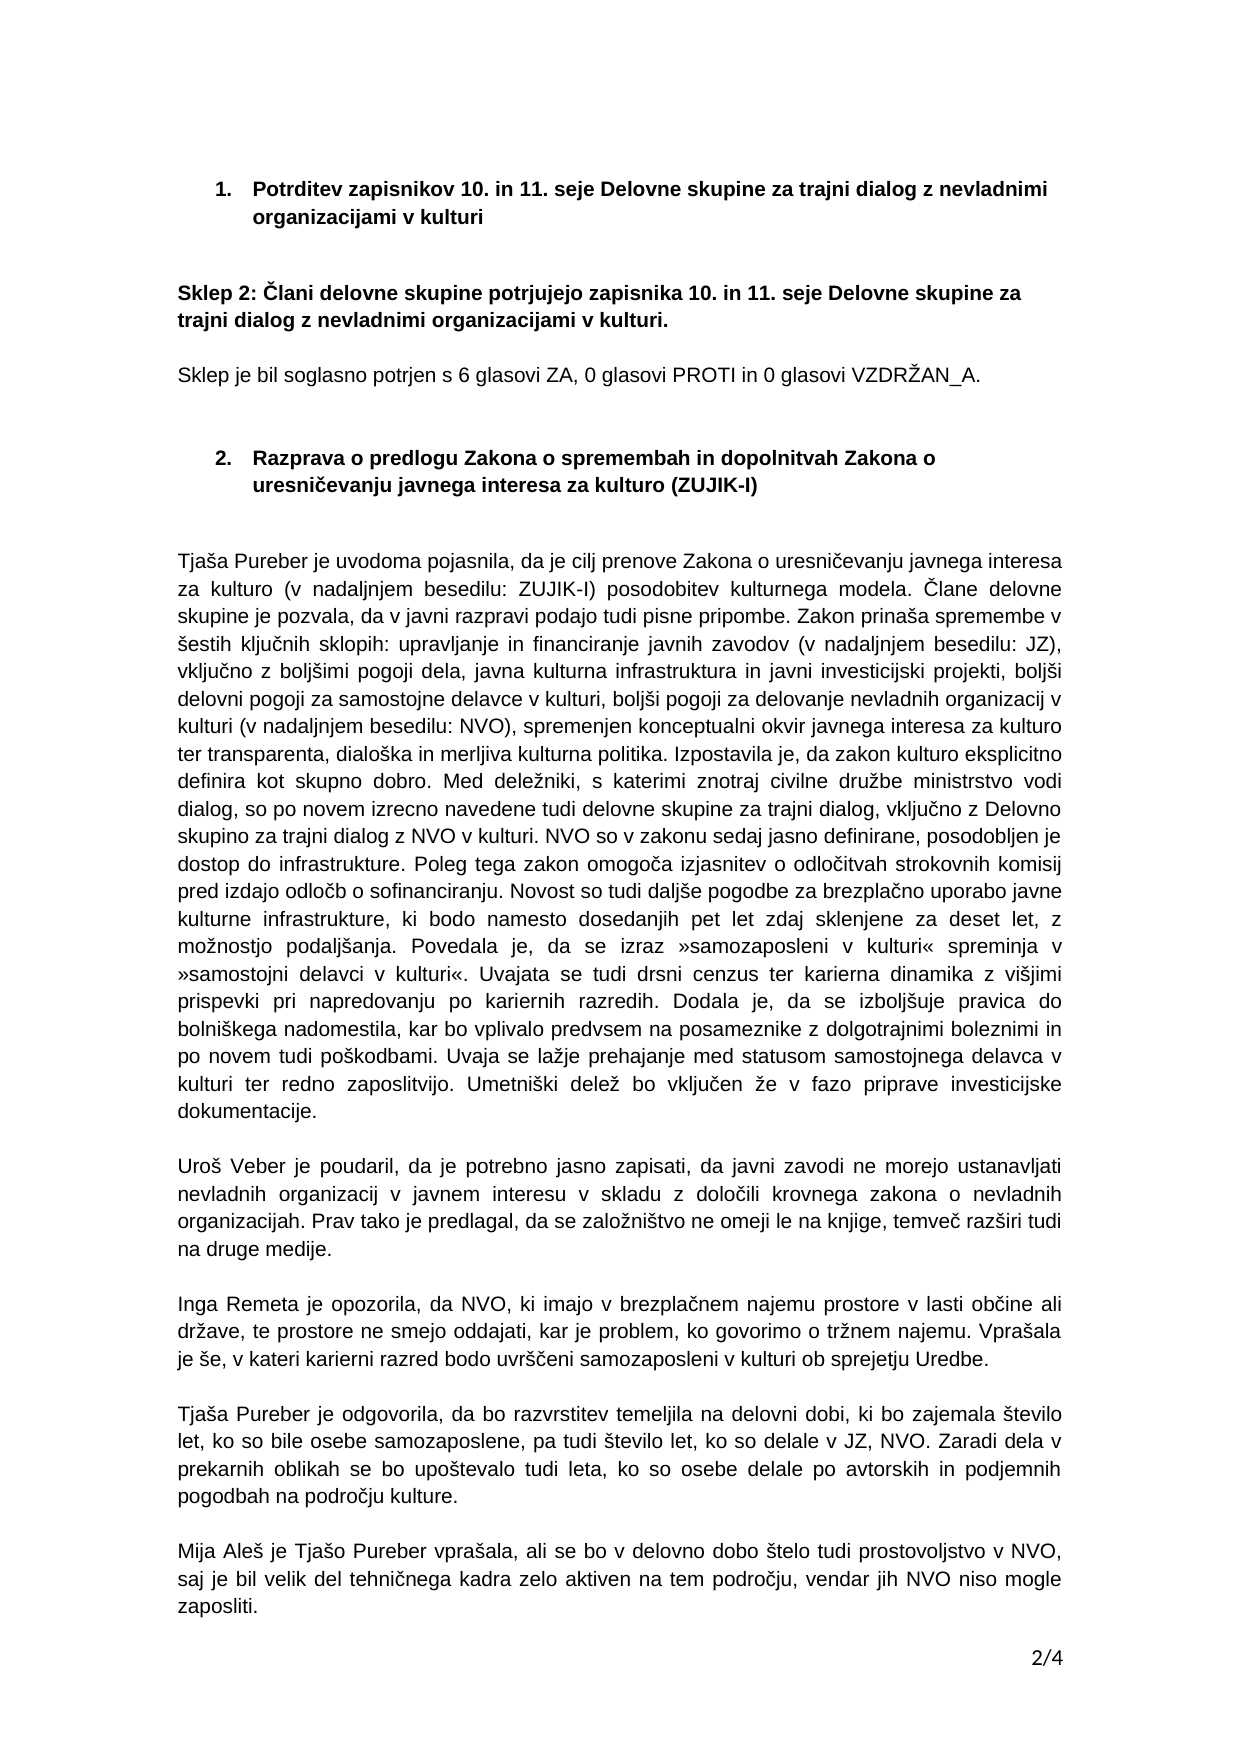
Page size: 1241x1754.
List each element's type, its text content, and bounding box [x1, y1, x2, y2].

list Razprava o predlogu Zakona o spremembah in dopolnitvah Zakona o uresničevanju javnega interesa za kulturo (ZUJIK-I) [215, 446, 1063, 497]
text Tjaša Pureber je odgovorila, da bo razvrstitev temeljila na delovni dobi, ki bo zajemala število let, ko so bile osebe samozaposlene, pa tudi število let, ko so delale v JZ, NVO. Zaradi dela v prekarnih oblikah se bo upoštevalo tudi leta, ko so osebe delale po avtorskih in podjemnih pogodbah na področju kulture. [177, 1401, 1063, 1508]
list Potrditev zapisnikov 10. in 11. seje Delovne skupine za trajni dialog z nevladnimi organizacijami v kulturi [215, 177, 1063, 229]
text Sklep je bil soglasno potrjen s 6 glasovi ZA, 0 glasovi PROTI in 0 glasovi VZDRŽAN_A. [177, 363, 1063, 387]
text Uroš Veber je poudaril, da je potrebno jasno zapisati, da javni zavodi ne morejo ustanavljati nevladnih organizacij v javnem interesu v skladu z določili krovnega zakona o nevladnih organizacijah. Prav tako je predlagal, da se založništvo ne omeji le na knjige, temveč razširi tudi na druge medije. [177, 1154, 1063, 1260]
text Tjaša Pureber je uvodoma pojasnila, da je cilj prenove Zakona o uresničevanju javnega interesa za kulturo (v nadaljnjem besedilu: ZUJIK-I) posodobitev kulturnega modela. Člane delovne skupine je pozvala, da v javni razpravi podajo tudi pisne pripombe. Zakon prinaša spremembe v šestih ključnih sklopih: upravljanje in financiranje javnih zavodov (v nadaljnjem besedilu: JZ), vključno z boljšimi pogoji dela, javna kulturna infrastruktura in javni investicijski projekti, boljši delovni pogoji za samostojne delavce v kulturi, boljši pogoji za delovanje nevladnih organizacij v kulturi (v nadaljnjem besedilu: NVO), spremenjen konceptualni okvir javnega interesa za kulturo ter transparenta, dialoška in merljiva kulturna politika. Izpostavila je, da zakon kulturo eksplicitno definira kot skupno dobro. Med deležniki, s katerimi znotraj civilne družbe ministrstvo vodi dialog, so po novem izrecno navedene tudi delovne skupine za trajni dialog, vključno z Delovno skupino za trajni dialog z NVO v kulturi. NVO so v zakonu sedaj jasno definirane, posodobljen je dostop do infrastrukture. Poleg tega zakon omogoča izjasnitev o odločitvah strokovnih komisij pred izdajo odločb o sofinanciranju. Novost so tudi daljše pogodbe za brezplačno uporabo javne kulturne infrastrukture, ki bodo namesto dosedanjih pet let zdaj sklenjene za deset let, z možnostjo podaljšanja. Povedala je, da se izraz »samozaposleni v kulturi« spreminja v »samostojni delavci v kulturi«. Uvajata se tudi drsni cenzus ter karierna dinamika z višjimi prispevki pri napredovanju po kariernih razredih. Dodala je, da se izboljšuje pravica do bolniškega nadomestila, kar bo vplivalo predvsem na posameznike z dolgotrajnimi boleznimi in po novem tudi poškodbami. Uvaja se lažje prehajanje med statusom samostojnega delavca v kulturi ter redno zaposlitvijo. Umetniški delež bo vključen že v fazo priprave investicijske dokumentacije. [177, 549, 1063, 1123]
text Mija Aleš je Tjašo Pureber vprašala, ali se bo v delovno dobo štelo tudi prostovoljstvo v NVO, saj je bil velik del tehničnega kadra zelo aktiven na tem področju, vendar jih NVO niso mogle zaposliti. [177, 1539, 1063, 1618]
text Sklep 2: Člani delovne skupine potrjujejo zapisnika 10. in 11. seje Delovne skupine za trajni dialog z nevladnimi organizacijami v kulturi. [177, 281, 1063, 332]
text Inga Remeta je opozorila, da NVO, ki imajo v brezplačnem najemu prostore v lasti občine ali države, te prostore ne smejo oddajati, kar je problem, ko govorimo o tržnem najemu. Vprašala je še, v kateri karierni razred bodo uvrščeni samozaposleni v kulturi ob sprejetju Uredbe. [177, 1291, 1063, 1370]
